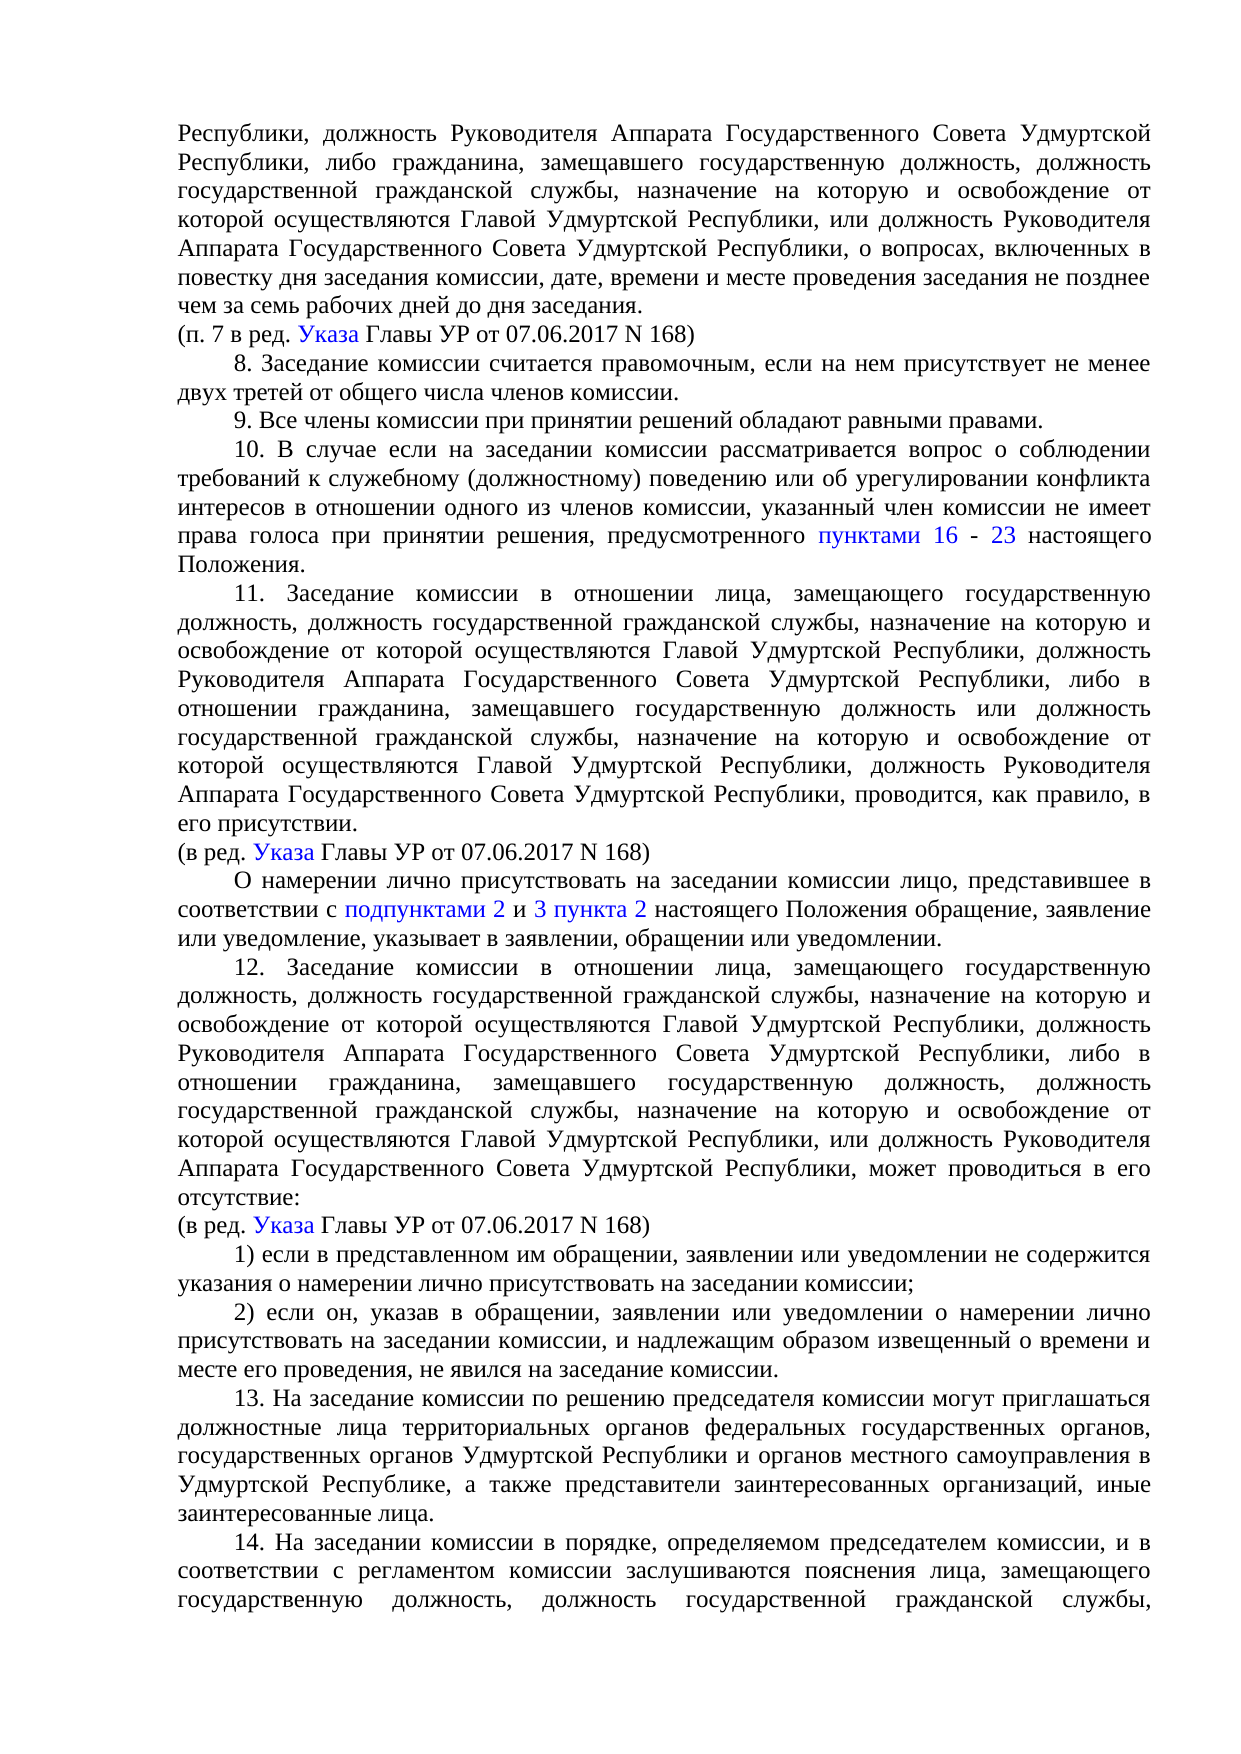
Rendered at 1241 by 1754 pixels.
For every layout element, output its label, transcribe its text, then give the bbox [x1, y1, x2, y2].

text 11. Заседание комиссии в отношении лица, замещающего государственную должность, должность государственной гражданской службы, назначение на которую и освобождение от которой осуществляются Главой Удмуртской Республики, должность Руководителя Аппарата Государственного Совета Удмуртской Республики, либо в отношении гражданина, замещавшего государственную должность или должность государственной гражданской службы, назначение на которую и освобождение от которой осуществляются Главой Удмуртской Республики, должность Руководителя Аппарата Государственного Совета Удмуртской Республики, проводится, как правило, в его присутствии. [177, 578, 1152, 837]
text (в ред. Указа Главы УР от 07.06.2017 N 168) [177, 837, 1152, 866]
text (п. 7 в ред. Указа Главы УР от 07.06.2017 N 168) [177, 319, 1152, 348]
text О намерении лично присутствовать на заседании комиссии лицо, представившее в соответствии с подпунктами 2 и 3 пункта 2 настоящего Положения обращение, заявление или уведомление, указывает в заявлении, обращении или уведомлении. [177, 866, 1152, 952]
text 8. Заседание комиссии считается правомочным, если на нем присутствует не менее двух третей от общего числа членов комиссии. [177, 348, 1152, 406]
text (в ред. Указа Главы УР от 07.06.2017 N 168) [177, 1211, 1152, 1239]
text 2) если он, указав в обращении, заявлении или уведомлении о намерении лично присутствовать на заседании комиссии, и надлежащим образом извещенный о времени и месте его проведения, не явился на заседание комиссии. [177, 1297, 1152, 1383]
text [177, 118, 1152, 319]
text 1) если в представленном им обращении, заявлении или уведомлении не содержится указания о намерении лично присутствовать на заседании комиссии; [177, 1239, 1152, 1297]
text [177, 1527, 1152, 1613]
text 12. Заседание комиссии в отношении лица, замещающего государственную должность, должность государственной гражданской службы, назначение на которую и освобождение от которой осуществляются Главой Удмуртской Республики, должность Руководителя Аппарата Государственного Совета Удмуртской Республики, либо в отношении гражданина, замещавшего государственную должность, должность государственной гражданской службы, назначение на которую и освобождение от которой осуществляются Главой Удмуртской Республики, или должность Руководителя Аппарата Государственного Совета Удмуртской Республики, может проводиться в его отсутствие: [177, 952, 1152, 1211]
text 13. На заседание комиссии по решению председателя комиссии могут приглашаться должностные лица территориальных органов федеральных государственных органов, государственных органов Удмуртской Республики и органов местного самоуправления в Удмуртской Республике, а также представители заинтересованных организаций, иные заинтересованные лица. [177, 1383, 1152, 1527]
text 10. В случае если на заседании комиссии рассматривается вопрос о соблюдении требований к служебному (должностному) поведению или об урегулировании конфликта интересов в отношении одного из членов комиссии, указанный член комиссии не имеет права голоса при принятии решения, предусмотренного пунктами 16 - 23 настоящего Положения. [177, 434, 1152, 578]
text 9. Все члены комиссии при принятии решений обладают равными правами. [177, 406, 1152, 434]
